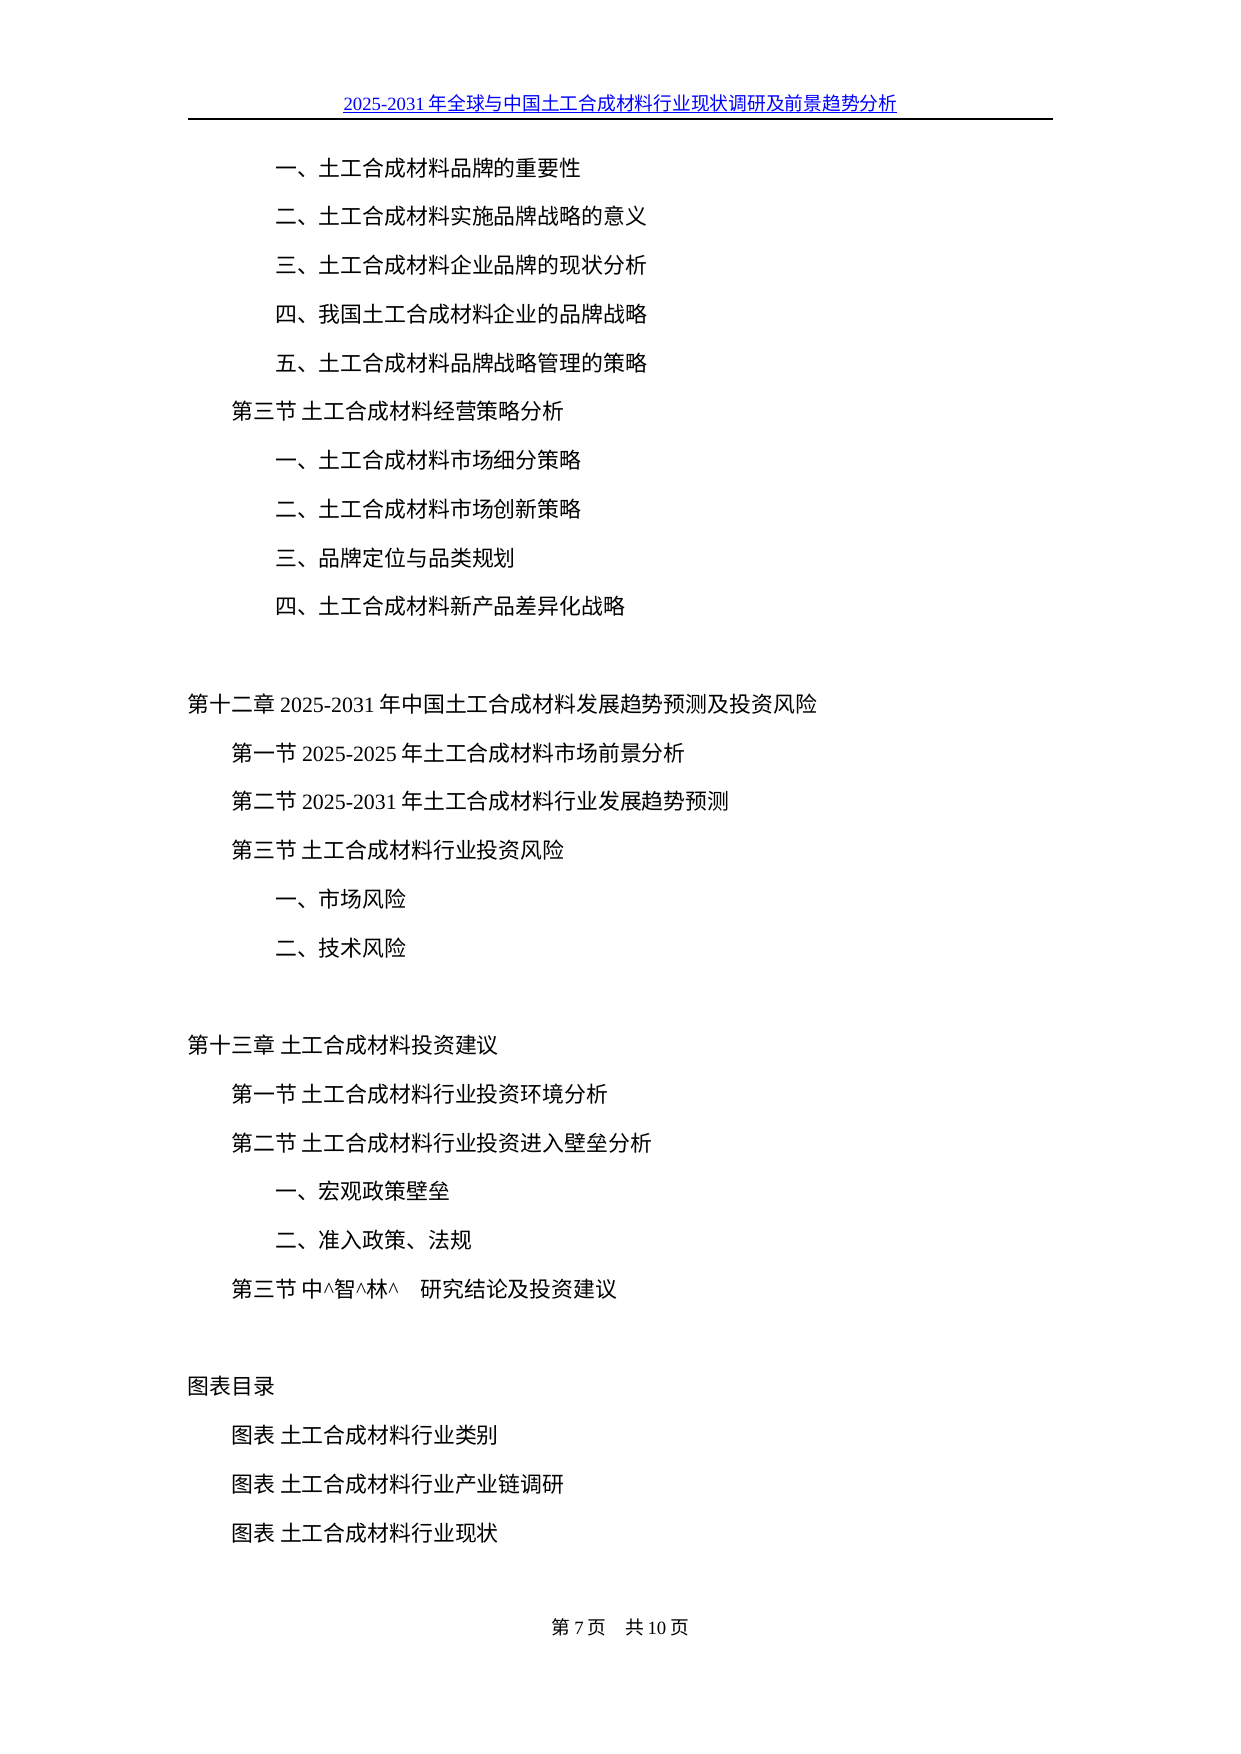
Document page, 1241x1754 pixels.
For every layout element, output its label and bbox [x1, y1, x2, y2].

text [187, 150, 1053, 1548]
